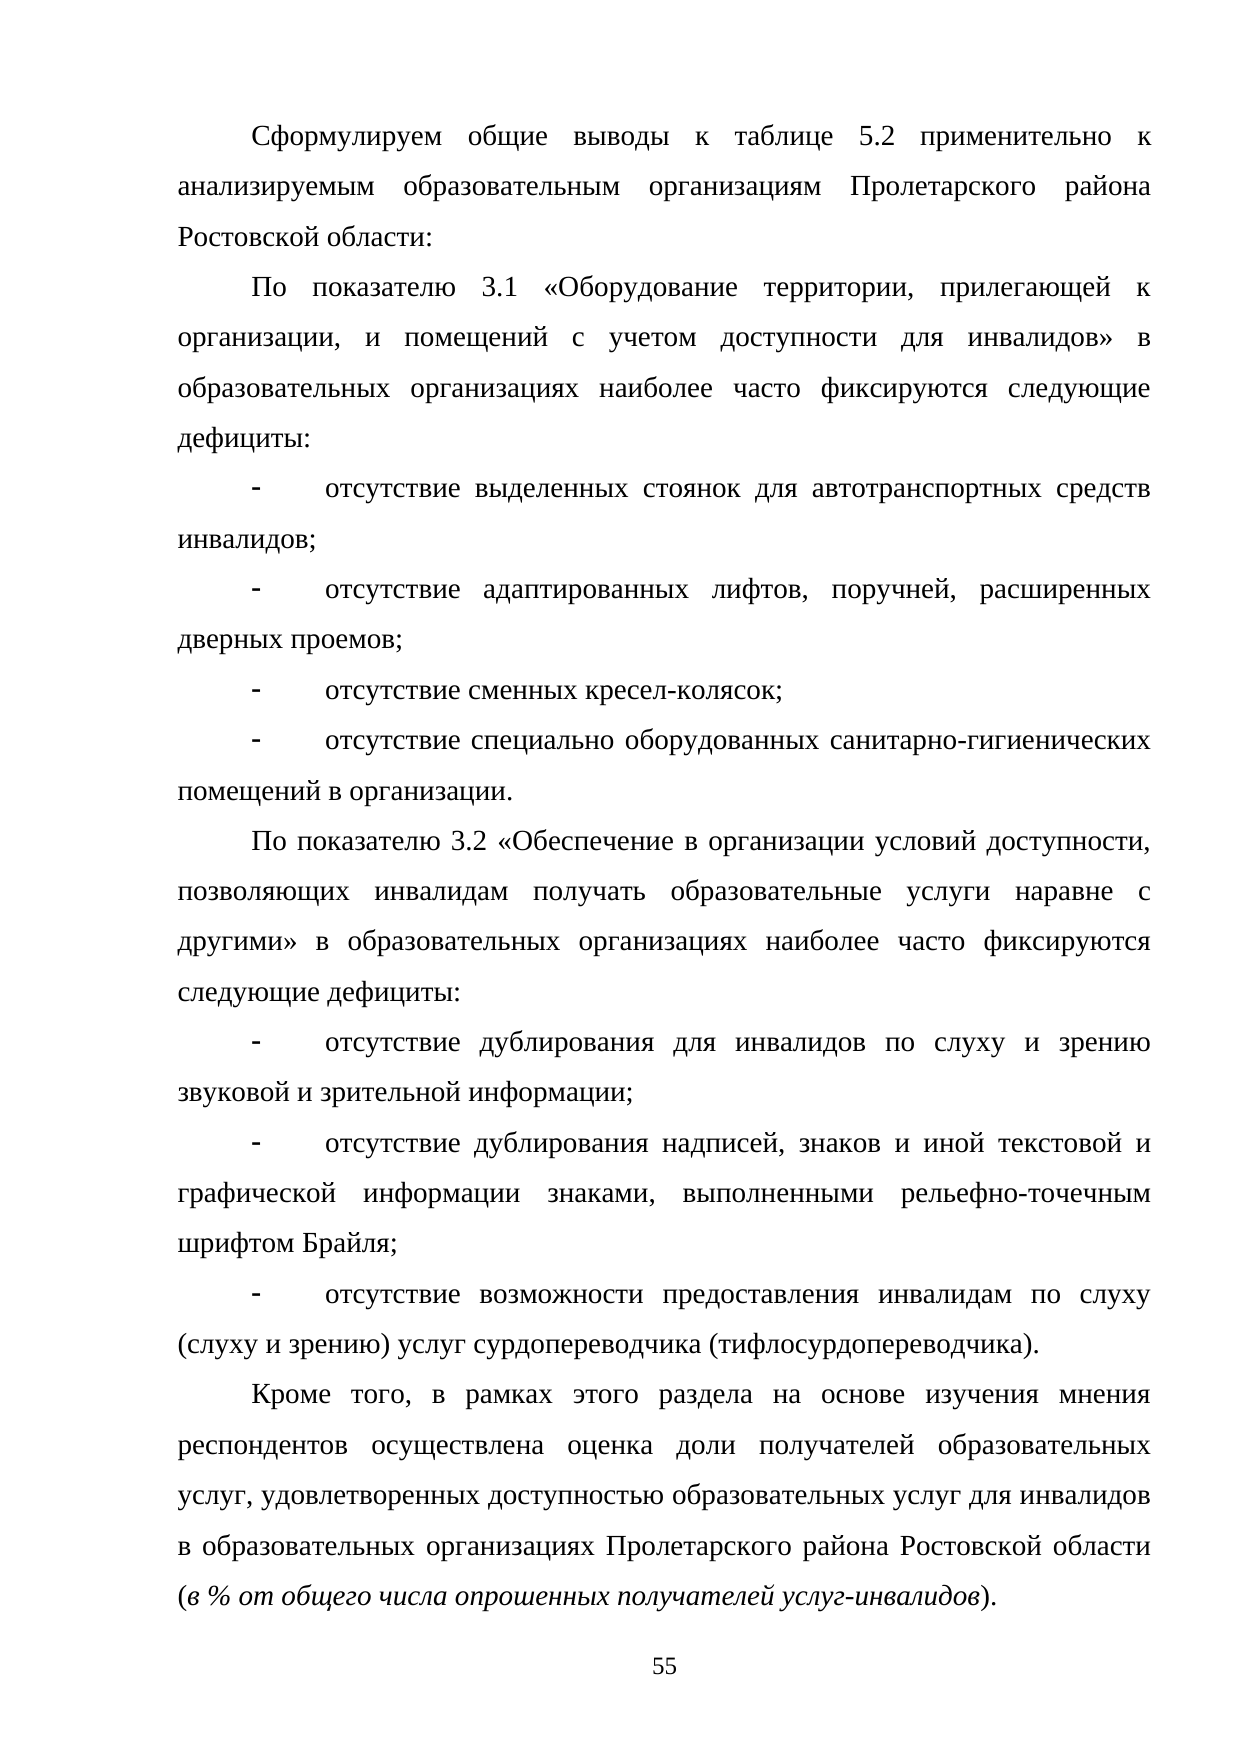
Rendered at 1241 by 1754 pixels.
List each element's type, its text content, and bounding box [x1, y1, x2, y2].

list отсутствие сменных кресел-колясок; [177, 672, 1152, 705]
text Кроме того, в рамках этого раздела на основе изучения мнения респондентов осуществлена оценка доли получателей образовательных услуг, удовлетворенных доступностью образовательных услуг для инвалидов в образовательных организациях Пролетарского района Ростовской области (в % от общего числа опрошенных получателей услуг-инвалидов). [177, 1377, 1152, 1611]
list отсутствие выделенных стоянок для автотранспортных средств инвалидов; [177, 470, 1152, 554]
list отсутствие дублирования для инвалидов по слуху и зрению звуковой и зрительной информации; [177, 1024, 1152, 1108]
text По показателю 3.1 «Оборудование территории, прилегающей к организации, и помещений с учетом доступности для инвалидов» в образовательных организациях наиболее часто фиксируются следующие дефициты: [177, 269, 1152, 453]
list отсутствие дублирования надписей, знаков и иной текстовой и графической информации знаками, выполненными рельефно-точечным шрифтом Брайля; [177, 1125, 1152, 1259]
text По показателю 3.2 «Обеспечение в организации условий доступности, позволяющих инвалидам получать образовательные услуги наравне с другими» в образовательных организациях наиболее часто фиксируются следующие дефициты: [177, 823, 1152, 1007]
list отсутствие адаптированных лифтов, поручней, расширенных дверных проемов; [177, 571, 1152, 655]
text Сформулируем общие выводы к таблице 5.2 применительно к анализируемым образовательным организациям Пролетарского района Ростовской области: [177, 118, 1152, 252]
list отсутствие возможности предоставления инвалидам по слуху (слуху и зрению) услуг сурдопереводчика (тифлосурдопереводчика). [177, 1276, 1152, 1360]
list отсутствие специально оборудованных санитарно-гигиенических помещений в организации. [177, 722, 1152, 806]
